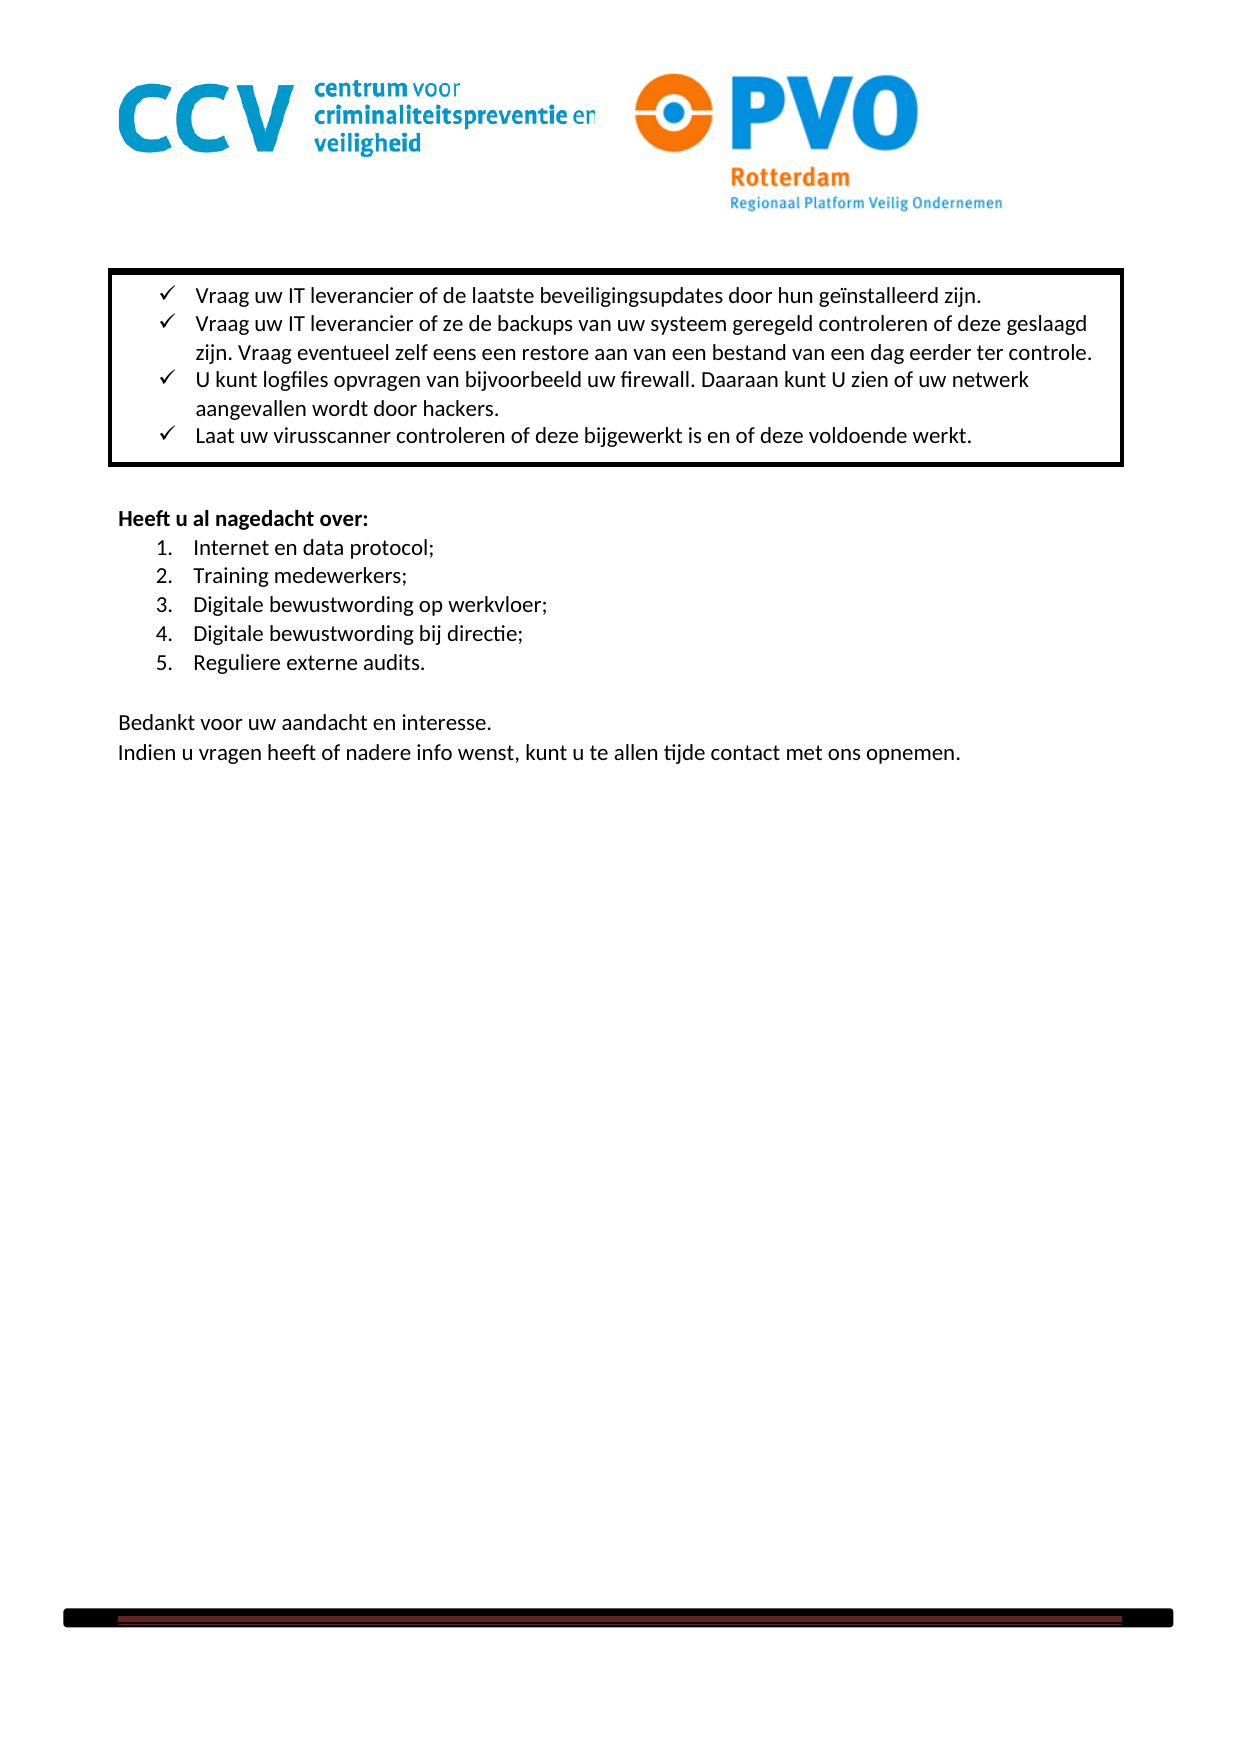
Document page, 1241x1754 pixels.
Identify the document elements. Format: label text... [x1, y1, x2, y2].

list Digitale bewustwording op werkvloer; [156, 590, 932, 618]
picture [634, 73, 1003, 212]
list Training medewerkers; [156, 562, 932, 589]
text Indien u vragen heeft of nadere info wenst, kunt u te allen tijde contact met ons opnemen. [118, 738, 1122, 766]
list Digitale bewustwording bij directie; [156, 619, 932, 647]
subtitle Heeft u al nagedacht over: [118, 504, 932, 532]
text Bedankt voor uw aandacht en interesse. [118, 708, 1122, 736]
list Internet en data protocol; [156, 533, 932, 561]
table_cell Vraag uw IT leverancier of de laatste beveiligingsupdates door hun geïnstalleerd zijn. Vraag uw IT leverancier of ze de backups van uw systeem geregeld controleren of deze geslaagd zijn. Vraag eventueel zelf eens een restore aan van een bestand van een dag eerder ter controle. U kunt logfiles opvragen van bijvoorbeeld uw firewall. Daaraan kunt U zien of uw netwerk aangevallen wordt door hackers. Laat uw virusscanner controleren of deze bijgewerkt is en of deze voldoende werkt. [112, 275, 1120, 462]
list Reguliere externe audits. [156, 648, 932, 676]
picture [118, 80, 595, 157]
